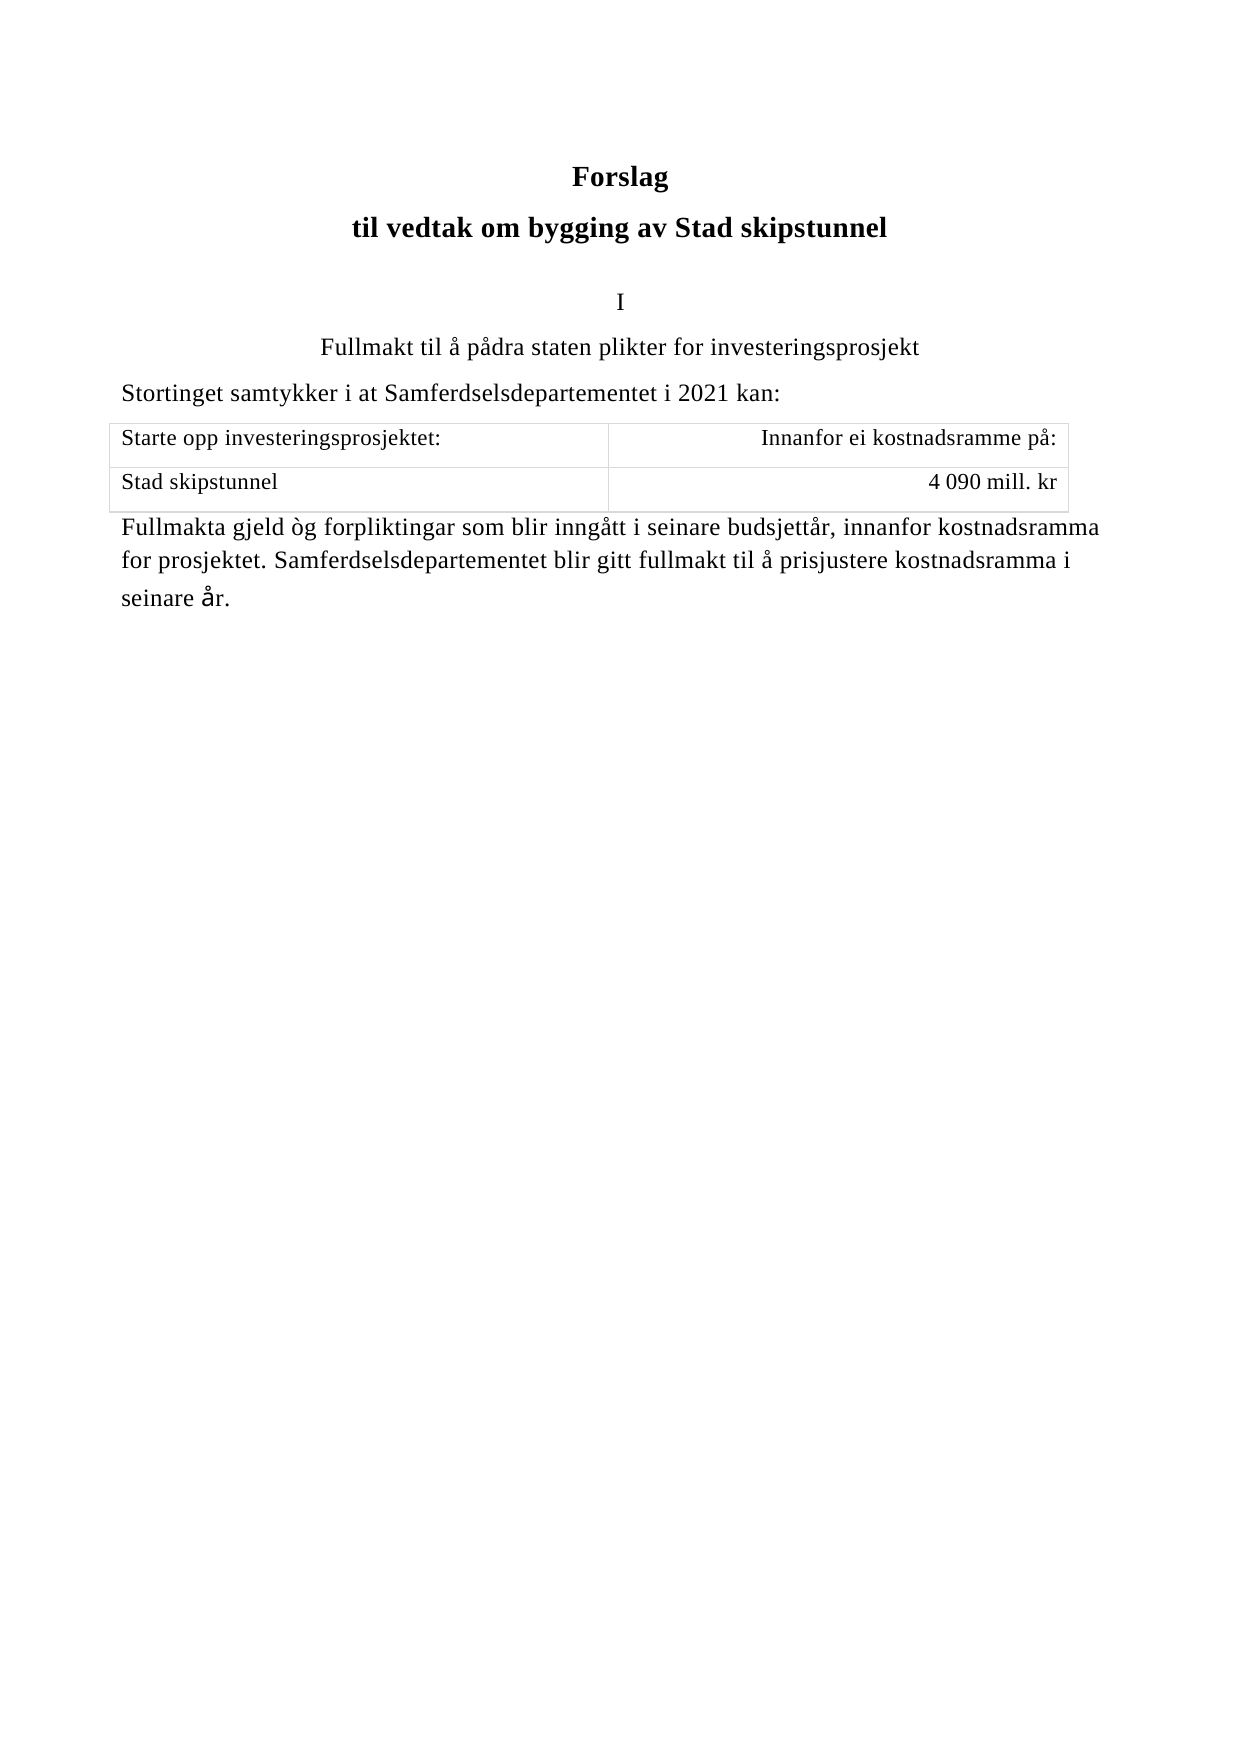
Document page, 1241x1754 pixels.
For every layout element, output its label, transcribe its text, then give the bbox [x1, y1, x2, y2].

text I [121, 287, 1119, 315]
text til vedtak om bygging av Stad skipstunnel [121, 211, 1119, 244]
table_header Starte opp investeringsprosjektet: [110, 424, 608, 467]
text Forslag [121, 159, 1119, 193]
table_cell Stad skipstunnel [110, 468, 608, 511]
text Fullmakta gjeld òg forpliktingar som blir inngått i seinare budsjettår, innanfor kostnadsramma for prosjektet. Samferdselsdepartementet blir gitt fullmakt til å prisjustere kostnadsramma i seinare år. [121, 512, 1119, 613]
table_cell 4 090 mill. kr [609, 468, 1068, 511]
table_header Innanfor ei kostnadsramme på: [609, 424, 1068, 467]
text Fullmakt til å pådra staten plikter for investeringsprosjekt [121, 332, 1119, 361]
text Stortinget samtykker i at Samferdselsdepartementet i 2021 kan: [121, 378, 1119, 406]
